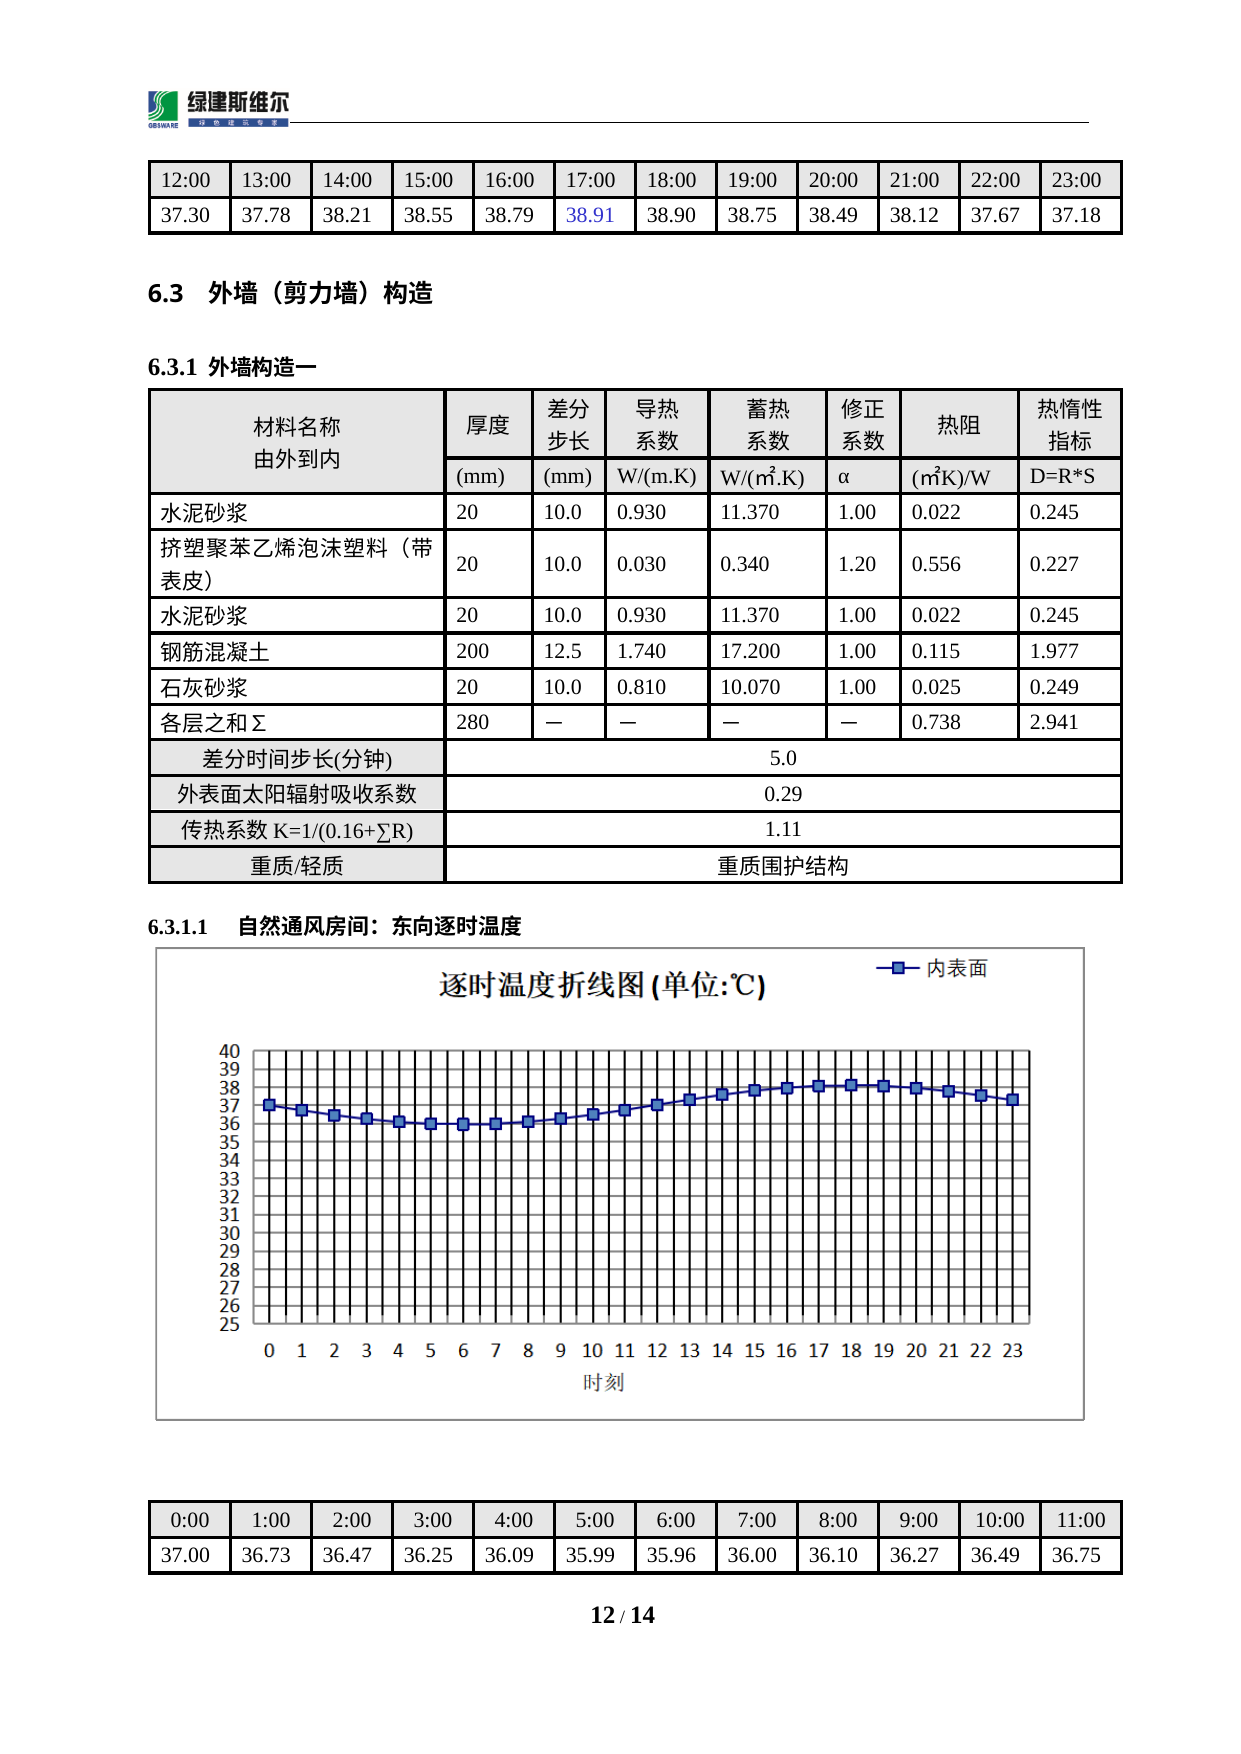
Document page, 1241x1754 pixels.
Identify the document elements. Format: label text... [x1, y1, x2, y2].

table_cell 21:00 [880, 163, 958, 196]
table_cell 0.022 [902, 495, 1017, 528]
table_header 11:00 [1042, 1503, 1120, 1536]
subtitle 自然通风房间：东向逐时温度 [148, 909, 1092, 941]
table_cell 10.0 [534, 670, 604, 703]
table_cell 23:00 [1042, 163, 1120, 196]
table_cell 0.245 [1020, 599, 1120, 631]
table_cell 14:00 [313, 163, 391, 196]
table_header 0:00 [151, 1503, 229, 1536]
table_cell 0.025 [902, 670, 1017, 703]
table_cell 36.09 [475, 1539, 553, 1571]
table_header 差分 步长 [534, 391, 604, 456]
table_header 2:00 [313, 1503, 391, 1536]
table_cell 0.030 [607, 531, 707, 596]
table_cell α [828, 460, 899, 492]
table_cell 15:00 [394, 163, 472, 196]
table_cell 38.21 [313, 199, 391, 231]
table_cell － [534, 706, 604, 738]
table_cell 传热系数K=1/(0.16+∑R) [151, 813, 443, 845]
table_header 6:00 [637, 1503, 715, 1536]
table_cell 各层之和∑ [151, 706, 443, 738]
table_header 5:00 [556, 1503, 634, 1536]
table_cell 36.25 [394, 1539, 472, 1571]
table_cell 0.249 [1020, 670, 1120, 703]
table_cell － [607, 706, 707, 738]
table_cell 37.78 [232, 199, 310, 231]
table_cell 36.73 [232, 1539, 310, 1571]
table_cell 36.00 [718, 1539, 796, 1571]
table_cell 1.00 [828, 599, 899, 631]
table_cell 20 [447, 495, 531, 528]
subtitle 外墙构造一 [148, 349, 1092, 382]
table_cell 0.227 [1020, 531, 1120, 596]
table_cell 19:00 [718, 163, 796, 196]
table_cell 10.0 [534, 599, 604, 631]
table_cell 20:00 [799, 163, 877, 196]
table_cell 1.11 [447, 813, 1120, 845]
table_cell 1.740 [607, 635, 707, 667]
table_header 9:00 [880, 1503, 958, 1536]
table_cell － [711, 706, 825, 738]
table_header 8:00 [799, 1503, 877, 1536]
table_cell 差分时间步长(分钟) [151, 741, 443, 774]
table_cell 20 [447, 531, 531, 596]
table_cell 38.12 [880, 199, 958, 231]
table_cell 0.930 [607, 495, 707, 528]
table_cell 36.49 [961, 1539, 1039, 1571]
table_cell (㎡K)/W [902, 460, 1017, 492]
table_cell 0.556 [902, 531, 1017, 596]
table_header 材料名称 由外到内 [151, 391, 443, 492]
table_header 热阻 [902, 391, 1017, 456]
table_header 热惰性 指标 [1020, 391, 1120, 456]
table_cell (mm) [447, 460, 531, 492]
table_cell 36.27 [880, 1539, 958, 1571]
table_cell 钢筋混凝土 [151, 635, 443, 667]
table_cell 35.96 [637, 1539, 715, 1571]
subtitle 外墙（剪力墙）构造 [148, 259, 1092, 324]
table_header 10:00 [961, 1503, 1039, 1536]
table_cell 38.75 [718, 199, 796, 231]
table_cell 200 [447, 635, 531, 667]
table_header 蓄热 系数 [711, 391, 825, 456]
table_header 4:00 [475, 1503, 553, 1536]
table_cell 37.30 [151, 199, 229, 231]
picture [155, 947, 1085, 1421]
table_cell 10.0 [534, 495, 604, 528]
table_header 1:00 [232, 1503, 310, 1536]
table_cell 1.00 [828, 635, 899, 667]
table_cell 12.5 [534, 635, 604, 667]
table_cell 35.99 [556, 1539, 634, 1571]
table_cell 石灰砂浆 [151, 670, 443, 703]
table_header 修正 系数 [828, 391, 899, 456]
table_cell 0.930 [607, 599, 707, 631]
table_cell 1.977 [1020, 635, 1120, 667]
table_cell 38.90 [637, 199, 715, 231]
table_cell 0.115 [902, 635, 1017, 667]
table_cell 38.55 [394, 199, 472, 231]
table_cell 10.070 [711, 670, 825, 703]
table_cell 38.91 [556, 199, 634, 231]
table_cell 水泥砂浆 [151, 599, 443, 631]
table_cell 37.18 [1042, 199, 1120, 231]
table_cell 18:00 [637, 163, 715, 196]
table_cell 外表面太阳辐射吸收系数 [151, 777, 443, 809]
table_cell 280 [447, 706, 531, 738]
table_cell 36.47 [313, 1539, 391, 1571]
table_cell 16:00 [475, 163, 553, 196]
table_cell 37.00 [151, 1539, 229, 1571]
table_cell 11.370 [711, 495, 825, 528]
table_cell 17.200 [711, 635, 825, 667]
table_cell 38.79 [475, 199, 553, 231]
table_cell 12:00 [151, 163, 229, 196]
table_cell 11.370 [711, 599, 825, 631]
table_cell 1.00 [828, 495, 899, 528]
table_cell 0.810 [607, 670, 707, 703]
table_cell 1.00 [828, 670, 899, 703]
table_cell 2.941 [1020, 706, 1120, 738]
table_header 导热 系数 [607, 391, 707, 456]
table_cell 17:00 [556, 163, 634, 196]
table_cell D=R*S [1020, 460, 1120, 492]
table_header 7:00 [718, 1503, 796, 1536]
table_cell (mm) [534, 460, 604, 492]
table_cell 挤塑聚苯乙烯泡沫塑料（带表皮） [151, 531, 443, 596]
table_cell 13:00 [232, 163, 310, 196]
table_cell 重质围护结构 [447, 848, 1120, 881]
table_cell W/(㎡.K) [711, 460, 825, 492]
table_cell 0.022 [902, 599, 1017, 631]
table_cell 36.75 [1042, 1539, 1120, 1571]
table_cell 37.67 [961, 199, 1039, 231]
table_cell 22:00 [961, 163, 1039, 196]
table_cell － [828, 706, 899, 738]
table_cell 1.20 [828, 531, 899, 596]
table_cell 20 [447, 599, 531, 631]
table_header 厚度 [447, 391, 531, 456]
table_cell 水泥砂浆 [151, 495, 443, 528]
table_cell 重质/轻质 [151, 848, 443, 881]
table_cell 20 [447, 670, 531, 703]
table_cell 10.0 [534, 531, 604, 596]
table_cell W/(m.K) [607, 460, 707, 492]
table_cell 0.245 [1020, 495, 1120, 528]
table_cell 0.29 [447, 777, 1120, 809]
table_cell 5.0 [447, 741, 1120, 774]
picture [147, 88, 290, 130]
table_header 3:00 [394, 1503, 472, 1536]
table_cell 0.340 [711, 531, 825, 596]
table_cell 0.738 [902, 706, 1017, 738]
table_cell 38.49 [799, 199, 877, 231]
table_cell 36.10 [799, 1539, 877, 1571]
